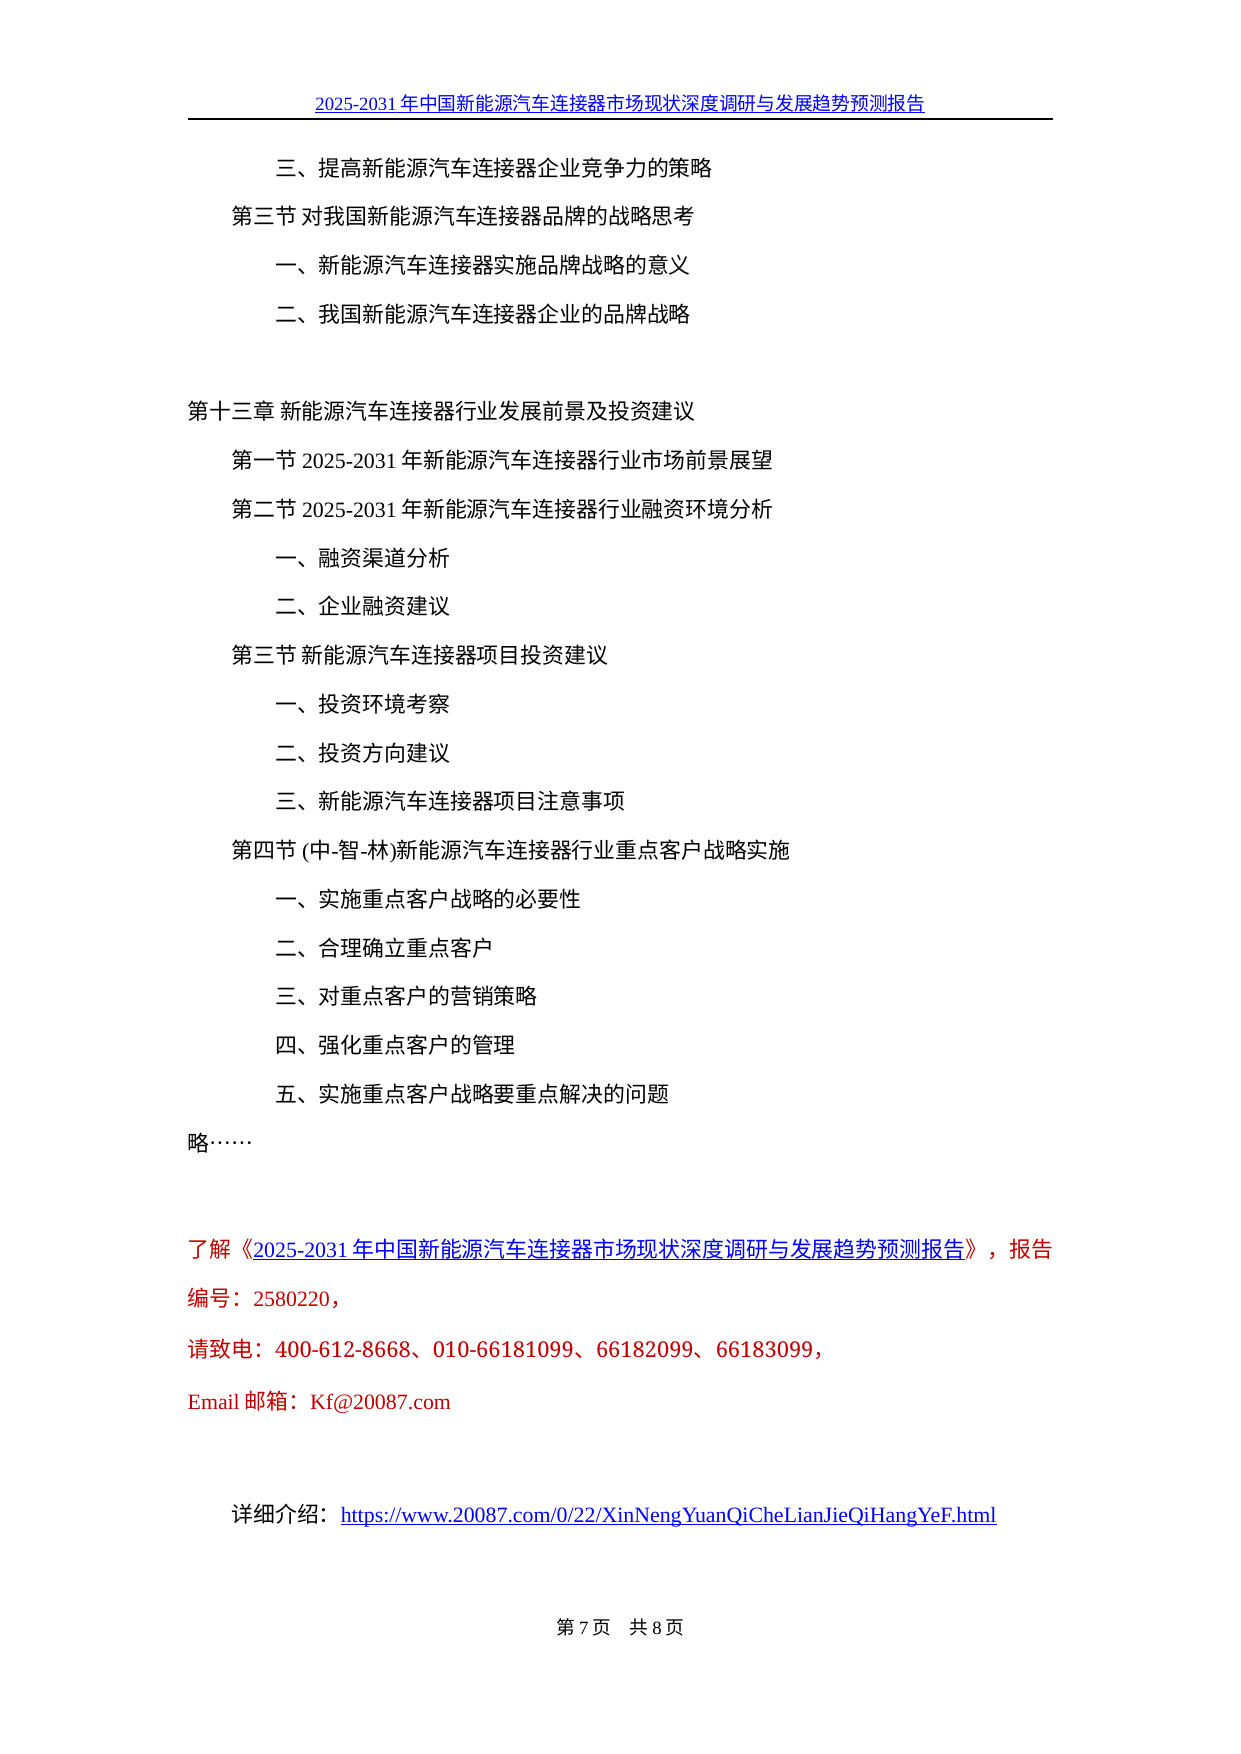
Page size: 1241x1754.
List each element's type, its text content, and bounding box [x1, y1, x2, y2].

text 了解《2025-2031年中国新能源汽车连接器市场现状深度调研与发展趋势预测报告》，报告编号：2580220， [187, 1232, 1053, 1313]
text 详细介绍：https://www.20087.com/0/22/XinNengYuanQiCheLianJieQiHangYeF.html [187, 1496, 1053, 1529]
text Email邮箱：Kf@20087.com [187, 1383, 1053, 1416]
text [187, 150, 1053, 1158]
text 请致电：400-612-8668、010-66181099、66182099、66183099， [187, 1332, 1053, 1364]
